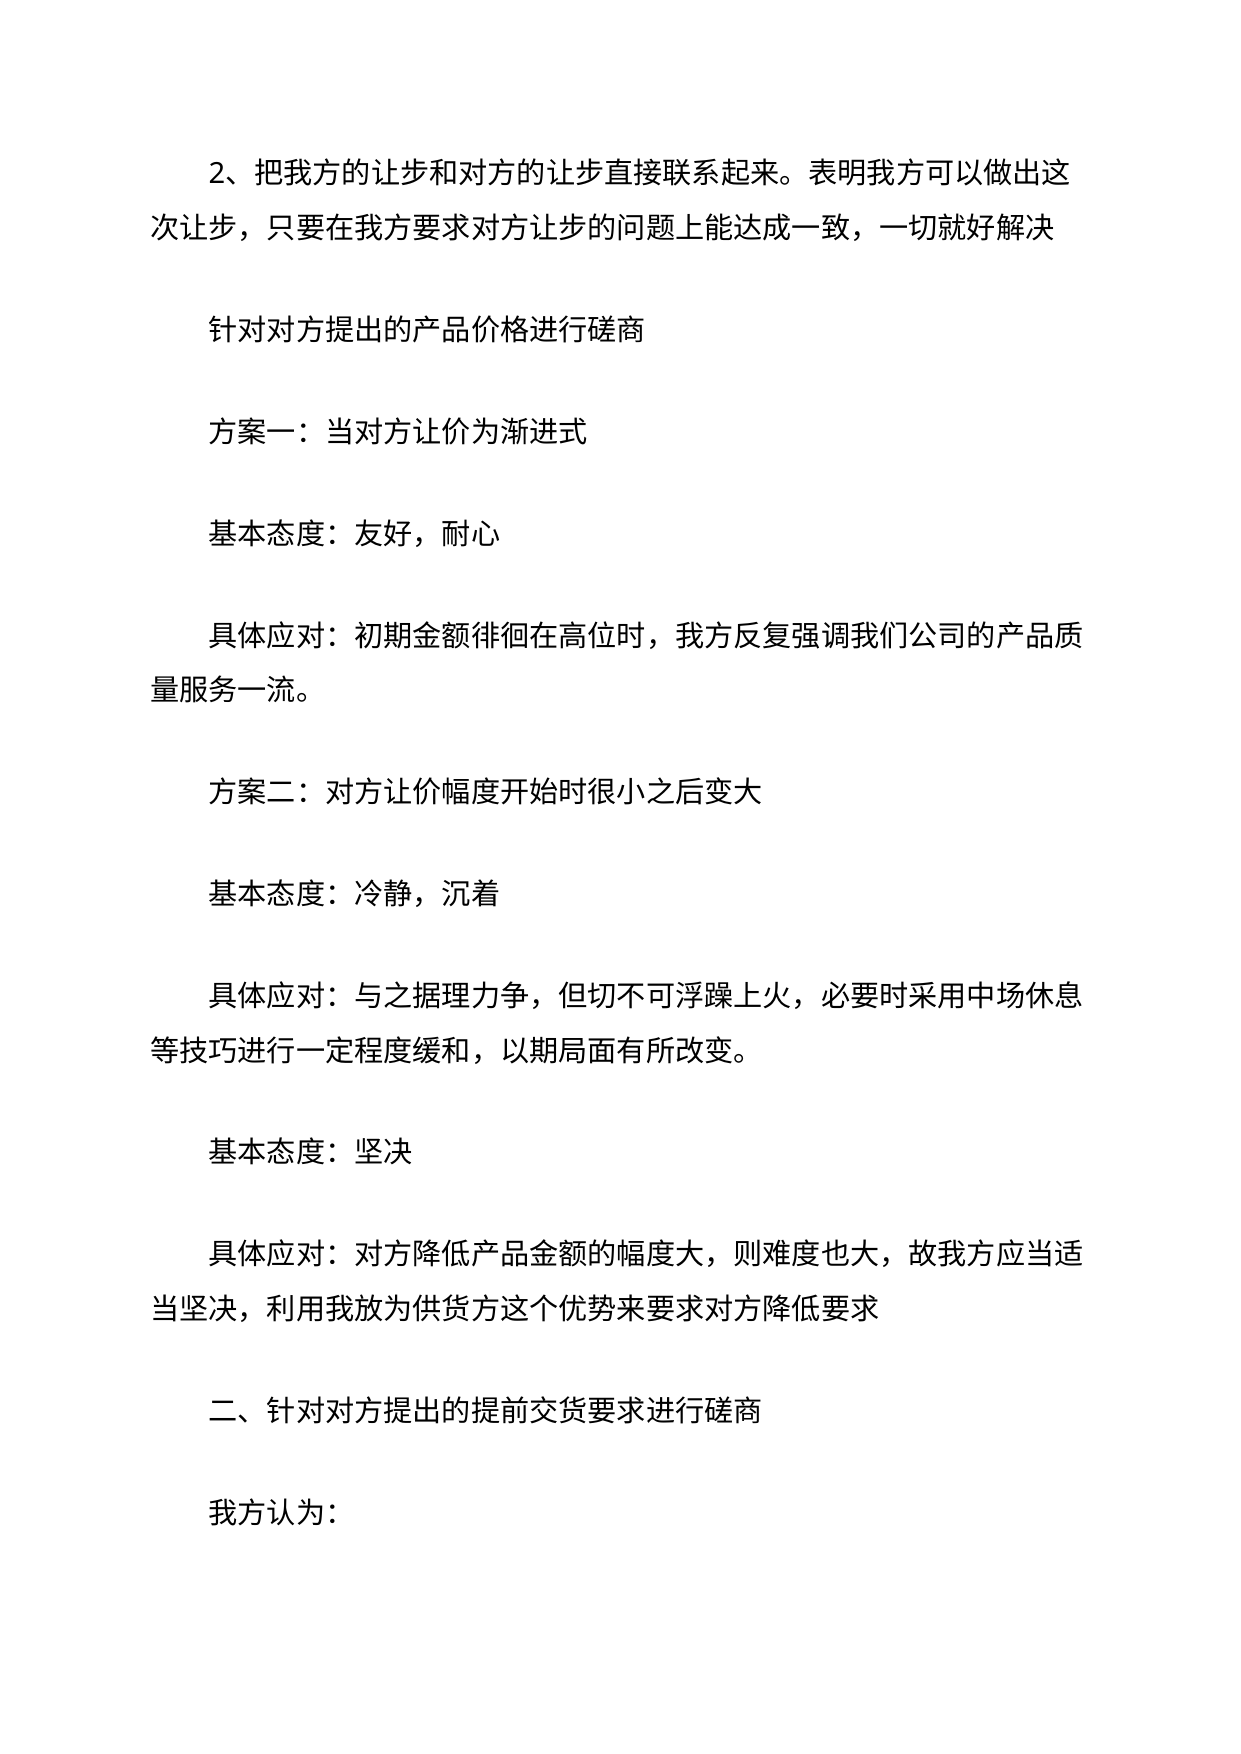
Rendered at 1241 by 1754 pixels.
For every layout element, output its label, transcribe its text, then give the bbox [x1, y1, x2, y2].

text 方案二：对方让价幅度开始时很小之后变大 [150, 769, 1090, 811]
text 基本态度：友好，耐心 [150, 510, 1090, 553]
text 2、把我方的让步和对方的让步直接联系起来。表明我方可以做出这次让步，只要在我方要求对方让步的问题上能达成一致，一切就好解决 [150, 150, 1090, 247]
text 具体应对：与之据理力争，但切不可浮躁上火，必要时采用中场休息等技巧进行一定程度缓和，以期局面有所改变。 [150, 972, 1090, 1069]
text 具体应对：初期金额徘徊在高位时，我方反复强调我们公司的产品质量服务一流。 [150, 612, 1090, 709]
text 具体应对：对方降低产品金额的幅度大，则难度也大，故我方应当适当坚决，利用我放为供货方这个优势来要求对方降低要求 [150, 1231, 1090, 1328]
text 方案一：当对方让价为渐进式 [150, 408, 1090, 451]
text 我方认为： [150, 1489, 1090, 1531]
text 二、针对对方提出的提前交货要求进行磋商 [150, 1387, 1090, 1430]
text 基本态度：坚决 [150, 1129, 1090, 1171]
text 针对对方提出的产品价格进行磋商 [150, 307, 1090, 349]
text 基本态度：冷静，沉着 [150, 871, 1090, 913]
